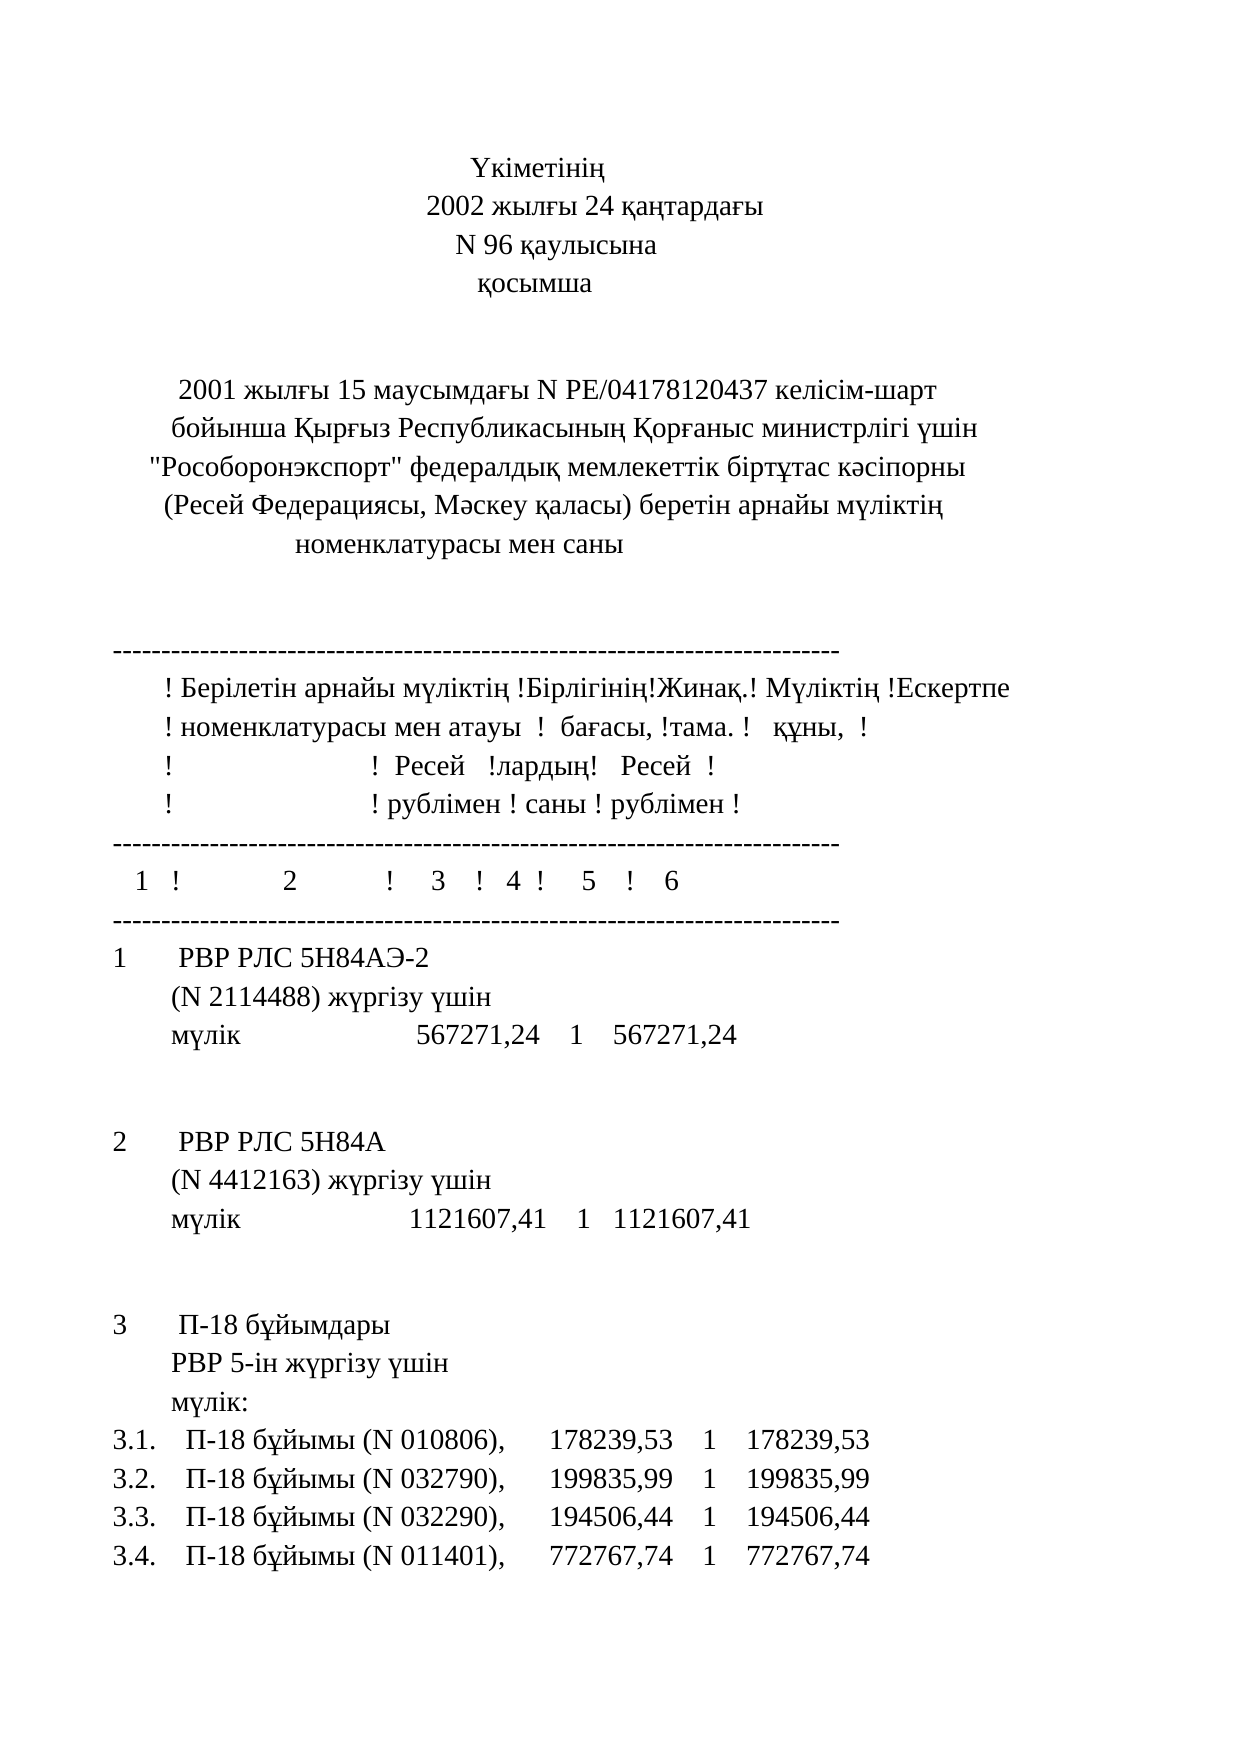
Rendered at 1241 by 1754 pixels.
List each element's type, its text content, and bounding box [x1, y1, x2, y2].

text ! Берілетін арнайы мүліктің !Бірлігінің!Жинақ.! Мүліктің !Ескертпе [112, 671, 1128, 704]
text 3.1. П-18 бұйымы (N 010806), 178239,53 1 178239,53 [112, 1422, 1128, 1456]
text ! номенклатурасы мен атауы ! бағасы, !тама. ! құны, ! [112, 709, 1128, 743]
text 2002 жылғы 24 қаңтардағы [112, 188, 1128, 222]
text ! ! рублімен ! саны ! рублімен ! [112, 786, 1128, 820]
text (Ресей Федерациясы, Мәскеу қаласы) беретiн арнайы мүлiктiң [112, 487, 1128, 521]
text РВР 5-ін жүргізу үшін [112, 1345, 1128, 1379]
text 2001 жылғы 15 маусымдағы N РЕ/04178120437 келiсiм-шарт [112, 372, 1128, 405]
text 3.3. П-18 бұйымы (N 032290), 194506,44 1 194506,44 [112, 1499, 1128, 1533]
text --------------------------------------------------------------------------- [112, 632, 1128, 666]
text 3.4. П-18 бұйымы (N 011401), 772767,74 1 772767,74 [112, 1538, 1128, 1572]
text ! ! Ресей !лардың! Ресей ! [112, 748, 1128, 781]
text қосымша [112, 266, 1128, 299]
text 3.2. П-18 бұйымы (N 032790), 199835,99 1 199835,99 [112, 1461, 1128, 1494]
text мүлік 567271,24 1 567271,24 [112, 1017, 1128, 1051]
text "Рособоронэкспорт" федералдық мемлекеттiк бiртұтас кәсiпорны [112, 449, 1128, 482]
text 2 РВР РЛС 5Н84А [112, 1124, 1128, 1157]
text 1 ! 2 ! 3 ! 4 ! 5 ! 6 [112, 863, 1128, 897]
text --------------------------------------------------------------------------- [112, 902, 1128, 935]
text мүлік 1121607,41 1 1121607,41 [112, 1201, 1128, 1234]
text --------------------------------------------------------------------------- [112, 825, 1128, 858]
text (N 2114488) жүргізу үшін [112, 979, 1128, 1012]
text 3 П-18 бұйымдары [112, 1307, 1128, 1340]
text Үкіметінің [112, 150, 1128, 183]
text N 96 қаулысына [112, 227, 1128, 261]
text бойынша Қырғыз Республикасының Қорғаныс министрлiгi үшiн [112, 410, 1128, 444]
text 1 РВР РЛС 5Н84АЭ-2 [112, 940, 1128, 974]
text номенклатурасы мен саны [112, 526, 1128, 559]
text (N 4412163) жүргізу үшін [112, 1162, 1128, 1196]
text мүлік: [112, 1384, 1128, 1417]
